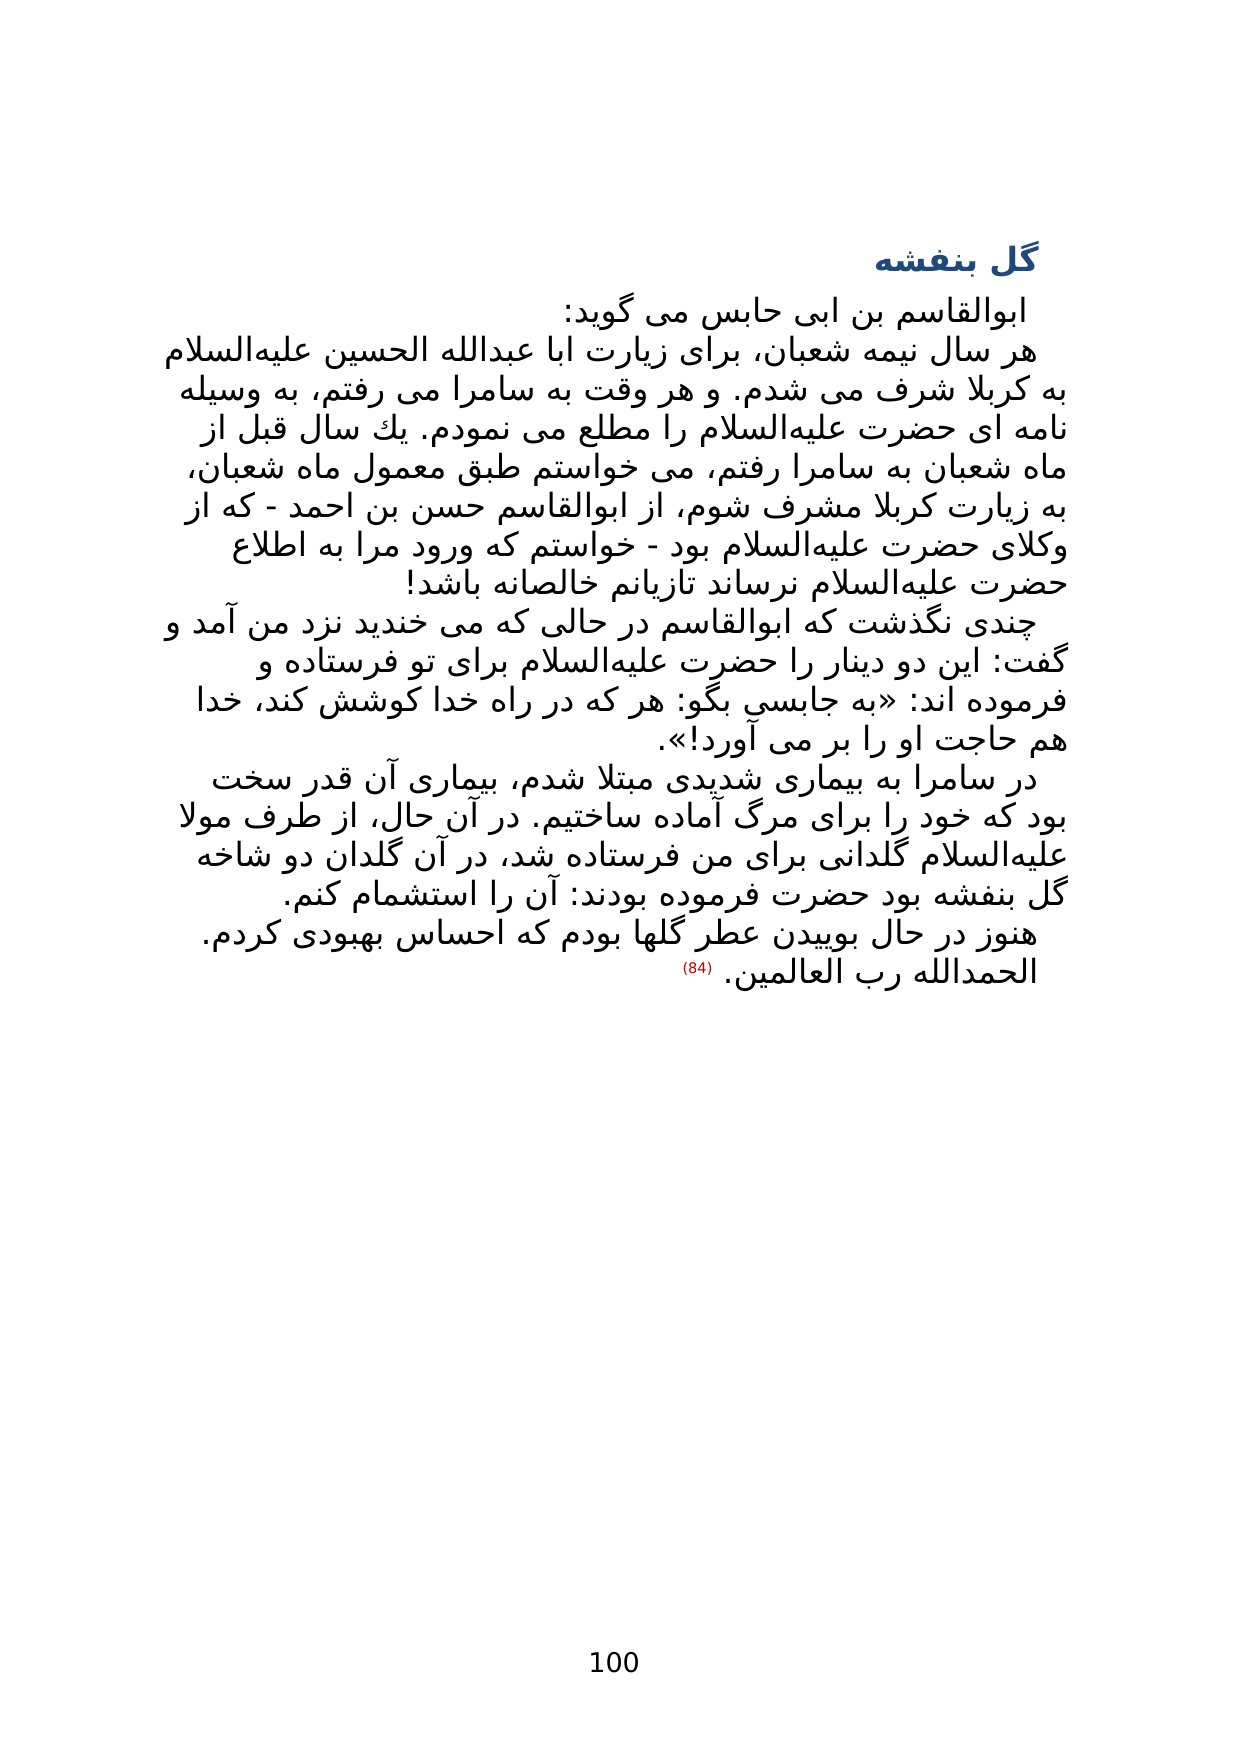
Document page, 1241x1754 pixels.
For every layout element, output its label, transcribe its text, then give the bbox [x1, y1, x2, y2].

text چندى نگذشت كه ابوالقاسم در حالى كه مى خنديد نزد من آمد و گفت: اين دو دينار را حضرت عليه‌السلام براى تو فرستاده و فرموده اند: «به جابسى بگو: هر كه در راه خدا كوشش كند، خدا هم حاجت او را بر مى آورد!». [159, 603, 1069, 758]
text در سامرا به بيمارى شديدى مبتلا شدم، بيمارى آن قدر سخت بود كه خود را براى مرگ آماده ساختيم. در آن حال، از طرف مولا عليه‌السلام گلدانى براى من فرستاده شد، در آن گلدان دو شاخه گل بنفشه بود حضرت فرموده بودند: آن را استشمام كنم. [159, 758, 1069, 913]
text الحمدالله رب العالمين. (84) [159, 952, 1069, 991]
text هنوز در حال بوييدن عطر گلها بودم كه احساس بهبودى كردم. [159, 913, 1069, 952]
text هر سال نيمه شعبان، براى زيارت ابا عبدالله الحسين عليه‌السلام به كربلا شرف مى شدم. و هر وقت به سامرا مى رفتم، به وسيله نامه اى حضرت عليه‌السلام را مطلع مى نمودم. يك سال قبل از ماه شعبان به سامرا رفتم، مى خواستم طبق معمول ماه شعبان، به زيارت كربلا مشرف شوم، از ابوالقاسم حسن بن احمد - كه از وكلاى حضرت عليه‌السلام بود - خواستم كه ورود مرا به اطلاع حضرت عليه‌السلام نرساند تازيانم خالصانه باشد! [159, 331, 1069, 603]
subtitle گل بنفشه [159, 241, 1069, 279]
text ابوالقاسم بن ابى حابس مى گويد: [159, 292, 1069, 331]
